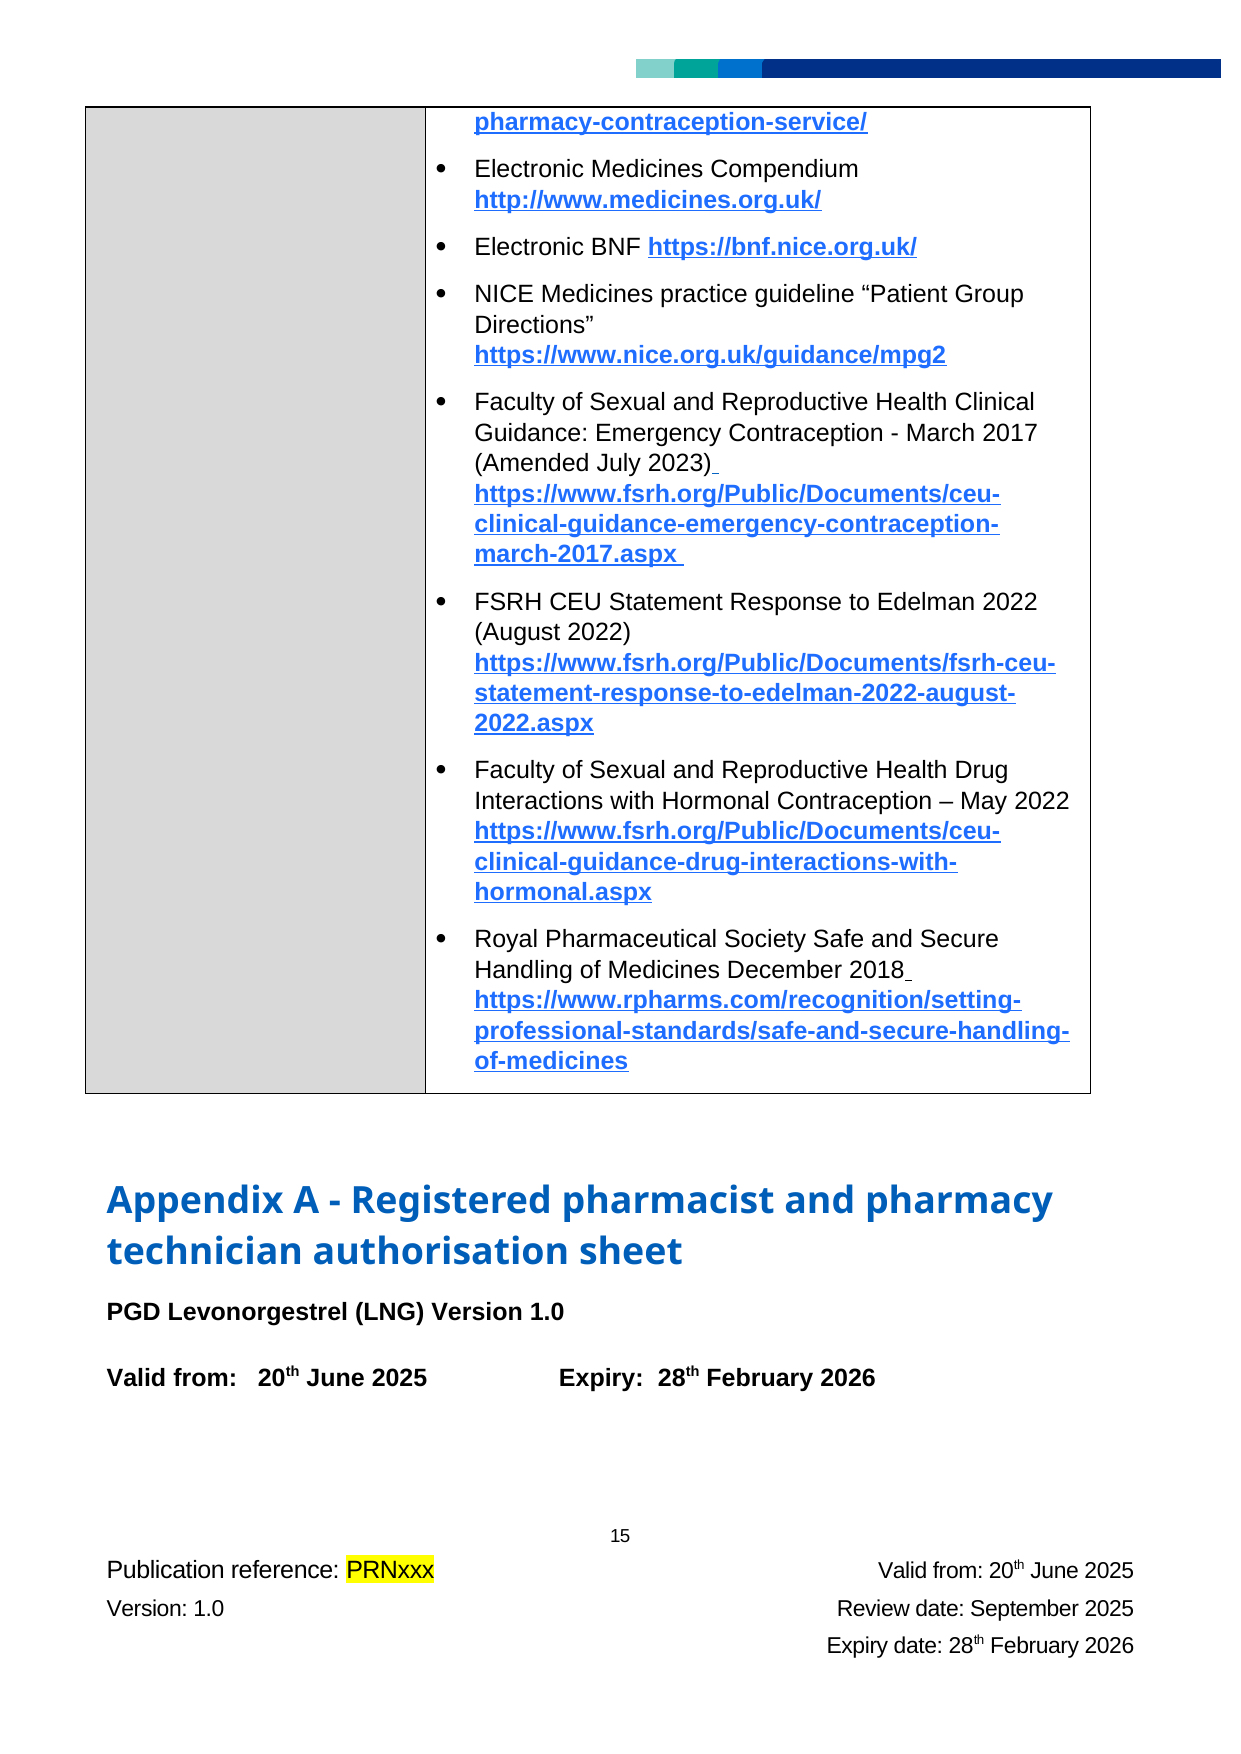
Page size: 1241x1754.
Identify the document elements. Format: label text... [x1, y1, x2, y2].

text PGD Levonorgestrel (LNG) Version 1.0 [106, 1288, 1228, 1325]
text Valid from: 20th June 2025 Expiry: 28th February 2026 [106, 1354, 1228, 1392]
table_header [426, 108, 1090, 1093]
list Appendix A - Registered pharmacist and pharmacy technician authorisation sheet [106, 1173, 1134, 1275]
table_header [86, 108, 425, 1093]
